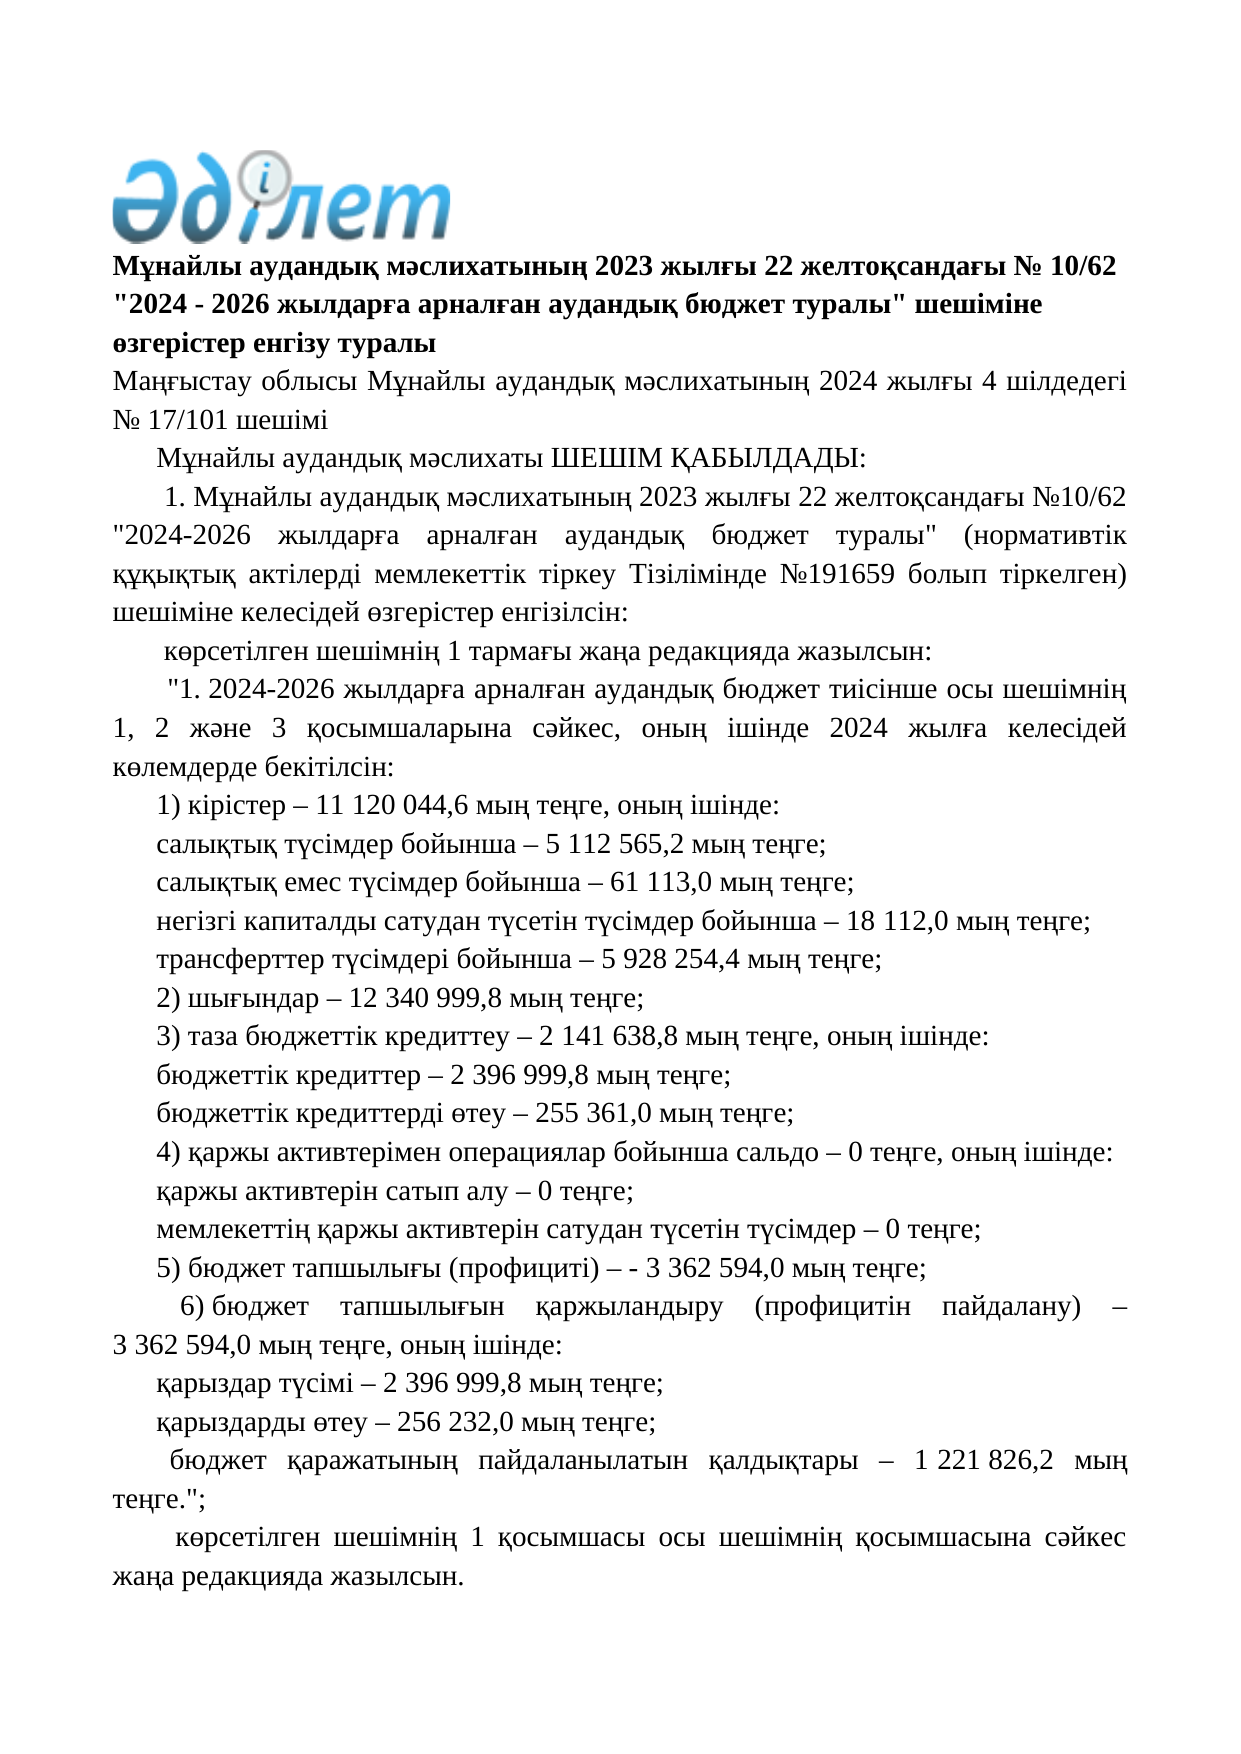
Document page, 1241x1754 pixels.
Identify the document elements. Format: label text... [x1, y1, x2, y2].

text 4) қаржы активтерімен операциялар бойынша сальдо – 0 теңге, оның ішінде: [112, 1134, 1128, 1168]
text көрсетілген шешімнің 1 қосымшасы осы шешімнің қосымшасына сәйкес жаңа редакцияда жазылсын. [112, 1519, 1128, 1592]
text Маңғыстау облысы Мұнайлы аудандық мәслихатының 2024 жылғы 4 шілдедегі № 17/101 шешімі [112, 363, 1128, 435]
text мемлекеттің қаржы активтерін сатудан түсетін түсімдер – 0 теңге; [112, 1211, 1128, 1245]
text Мұнайлы аудандық мәслихатының 2023 жылғы 22 желтоқсандағы № 10/62 "2024 - 2026 жылдарға арналған аудандық бюджет туралы" шешіміне өзгерістер енгізу туралы [112, 248, 1128, 358]
text салықтық түсімдер бойынша – 5 112 565,2 мың теңге; [112, 826, 1128, 859]
text қарыздарды өтеу – 256 232,0 мың теңге; [112, 1404, 1128, 1437]
text "1. 2024-2026 жылдарға арналған аудандық бюджет тиісінше осы шешімнің 1, 2 және 3 қосымшаларына сәйкес, оның ішінде 2024 жылға келесідей көлемдерде бекітілсін: [112, 672, 1128, 782]
text Мұнайлы аудандық мәслихаты ШЕШІМ ҚАБЫЛДАДЫ: [112, 440, 1128, 474]
text бюджет қаражатының пайдаланылатын қалдықтары – 1 221 826,2 мың теңге."; [112, 1442, 1128, 1514]
text 3) таза бюджеттік кредиттеу – 2 141 638,8 мың теңге, оның ішінде: [112, 1018, 1128, 1052]
text қаржы активтерін сатып алу – 0 теңге; [112, 1173, 1128, 1206]
text 1) кірістер – 11 120 044,6 мың теңге, оның ішінде: [112, 787, 1128, 821]
picture [112, 150, 451, 244]
text қарыздар түсімі – 2 396 999,8 мың теңге; [112, 1365, 1128, 1399]
text бюджеттік кредиттерді өтеу – 255 361,0 мың теңге; [112, 1096, 1128, 1129]
text 2) шығындар – 12 340 999,8 мың теңге; [112, 980, 1128, 1013]
text салықтық емес түсімдер бойынша – 61 113,0 мың теңге; [112, 864, 1128, 898]
text трансферттер түсімдері бойынша – 5 928 254,4 мың теңге; [112, 941, 1128, 975]
text 6) бюджет тапшылығын қаржыландыру (профицитін пайдалану) – 3 362 594,0 мың теңге, оның ішінде: [112, 1288, 1128, 1360]
text 5) бюджет тапшылығы (профициті) – - 3 362 594,0 мың теңге; [112, 1250, 1128, 1283]
text 1. Мұнайлы аудандық мәслихатының 2023 жылғы 22 желтоқсандағы №10/62 "2024-2026 жылдарға арналған аудандық бюджет туралы" (нормативтік құқықтық актілерді мемлекеттік тіркеу Тізілімінде №191659 болып тіркелген) шешіміне келесідей өзгерістер енгізілсін: [112, 479, 1128, 628]
text бюджеттік кредиттер – 2 396 999,8 мың теңге; [112, 1057, 1128, 1091]
text негізгі капиталды сатудан түсетін түсімдер бойынша – 18 112,0 мың теңге; [112, 903, 1128, 936]
text көрсетілген шешімнің 1 тармағы жаңа редакцияда жазылсын: [112, 633, 1128, 667]
